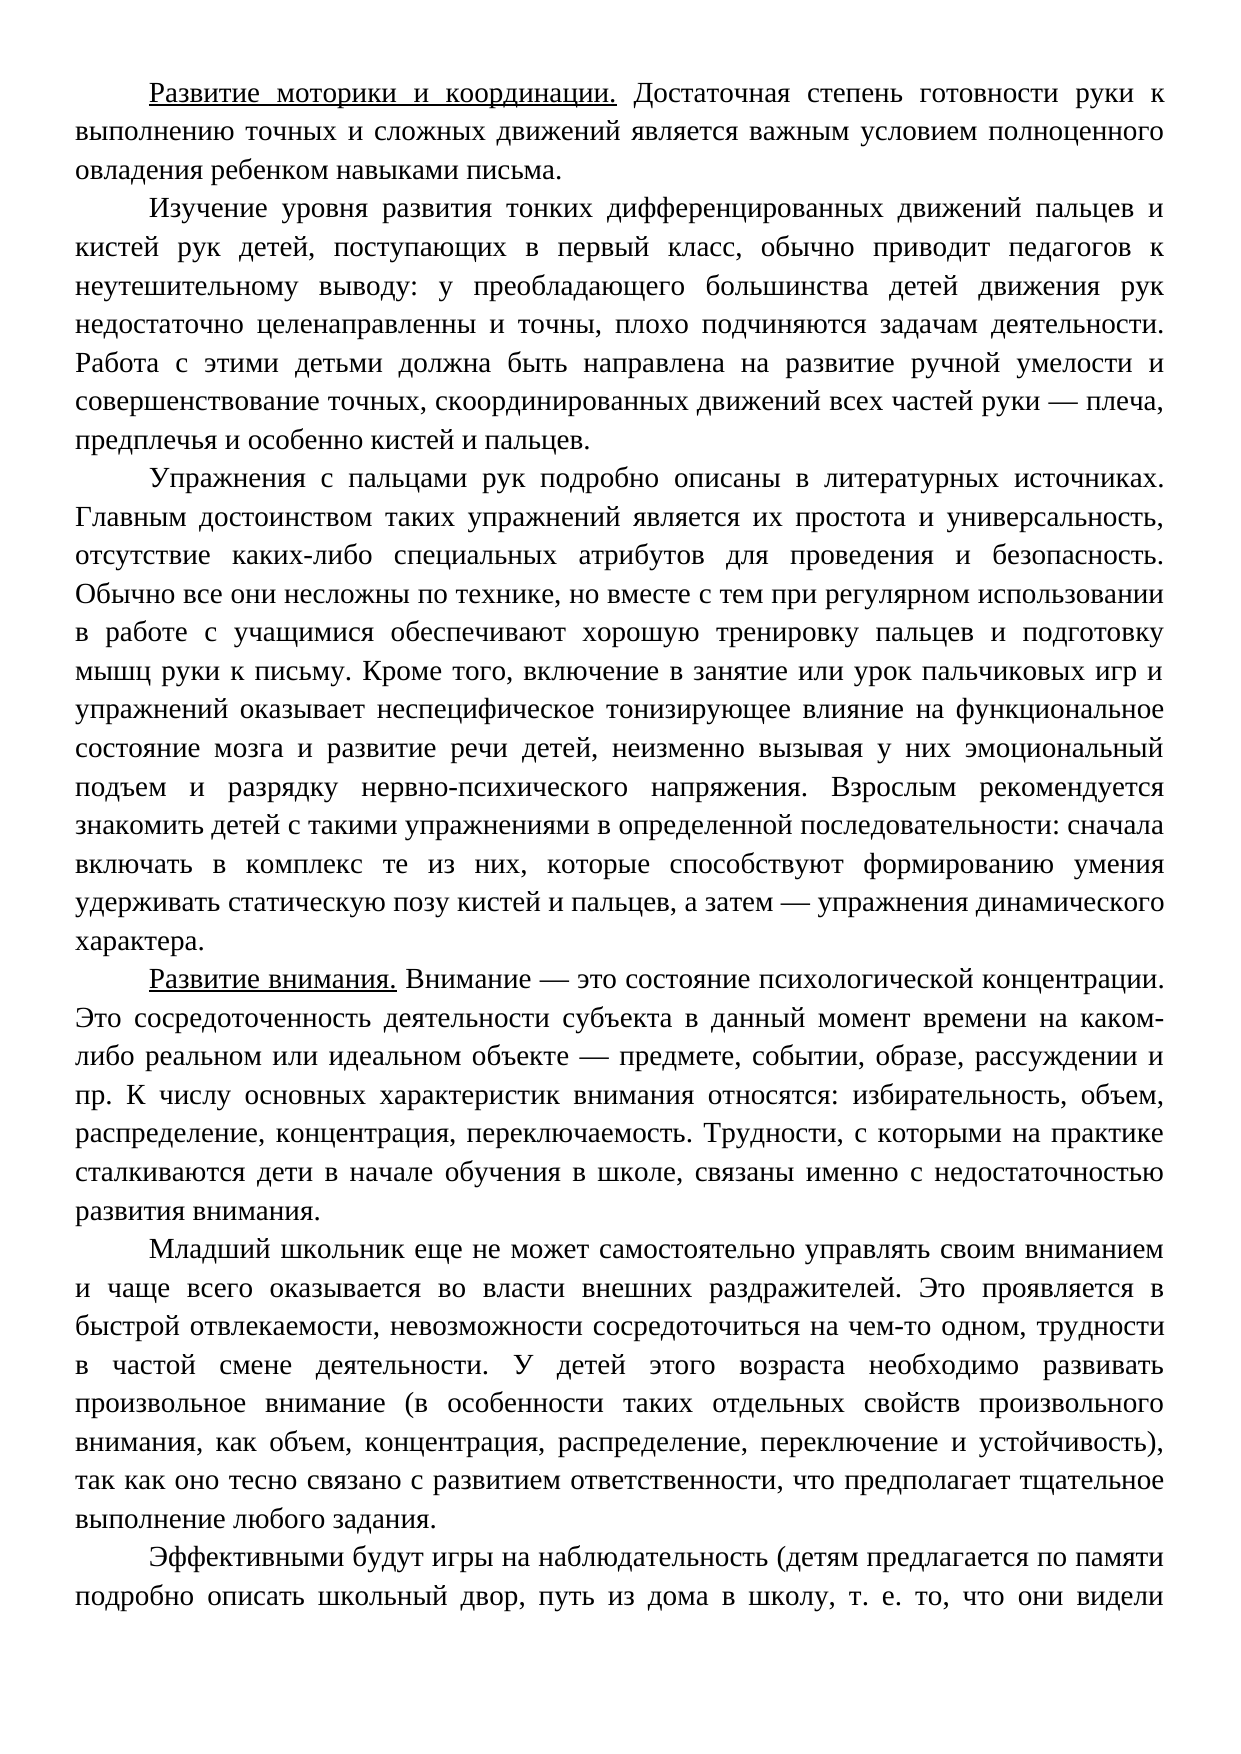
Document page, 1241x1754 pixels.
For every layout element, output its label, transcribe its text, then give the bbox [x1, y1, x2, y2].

text Упражнения с пальцами рук подробно описаны в литературных источниках. Главным достоинством таких упражнений является их простота и универсальность, отсутствие каких-либо специальных атрибутов для проведения и безопасность. Обычно все они несложны по технике, но вместе с тем при регулярном использовании в работе с учащимися обеспечивают хорошую тренировку пальцев и подготовку мышц руки к письму. Кроме того, включение в занятие или урок пальчиковых игр и упражнений оказывает неспецифическое тонизирующее влияние на функциональное состояние мозга и развитие речи детей, неизменно вызывая у них эмоциональный подъем и разрядку нервно-психического напряжения. Взрослым рекомендуется знакомить детей с такими упражнениями в определенной последовательности: сначала включать в комплекс те из них, которые способствуют формированию умения удерживать статическую позу кистей и пальцев, а затем — упражнения динамического характера. [75, 460, 1165, 956]
text Изучение уровня развития тонких дифференцированных движений пальцев и кистей рук детей, поступающих в первый класс, обычно приводит педагогов к неутешительному выводу: у преобладающего большинства детей движения рук недостаточно целенаправленны и точны, плохо подчиняются задачам деятельности. Работа с этими детьми должна быть направлена на развитие ручной умелости и совершенствование точных, скоординированных движений всех частей руки — плеча, предплечья и особенно кистей и пальцев. [75, 191, 1165, 455]
text Развитие внимания. Внимание — это состояние психологической концентрации. Это сосредоточенность деятельности субъекта в данный момент времени на каком-либо реальном или идеальном объекте — предмете, событии, образе, рассуждении и пр. К числу основных характеристик внимания относятся: избирательность, объем, распределение, концентрация, переключаемость. Трудности, с которыми на практике сталкиваются дети в начале обучения в школе, связаны именно с недостаточностью развития внимания. [75, 961, 1165, 1226]
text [75, 1539, 1165, 1612]
text Младший школьник еще не может самостоятельно управлять своим вниманием и чаще всего оказывается во власти внешних раздражителей. Это проявляется в быстрой отвлекаемости, невозможности сосредоточиться на чем-то одном, трудности в частой смене деятельности. У детей этого возраста необходимо развивать произвольное внимание (в особенности таких отдельных свойств произвольного внимания, как объем, концентрация, распределение, переключение и устойчивость), так как оно тесно связано с развитием ответственности, что предполагает тщательное выполнение любого задания. [75, 1231, 1165, 1534]
text Развитие моторики и координации. Достаточная степень готовности руки к выполнению точных и сложных движений является важным условием полноценного овладения ребенком навыками письма. [75, 75, 1165, 186]
